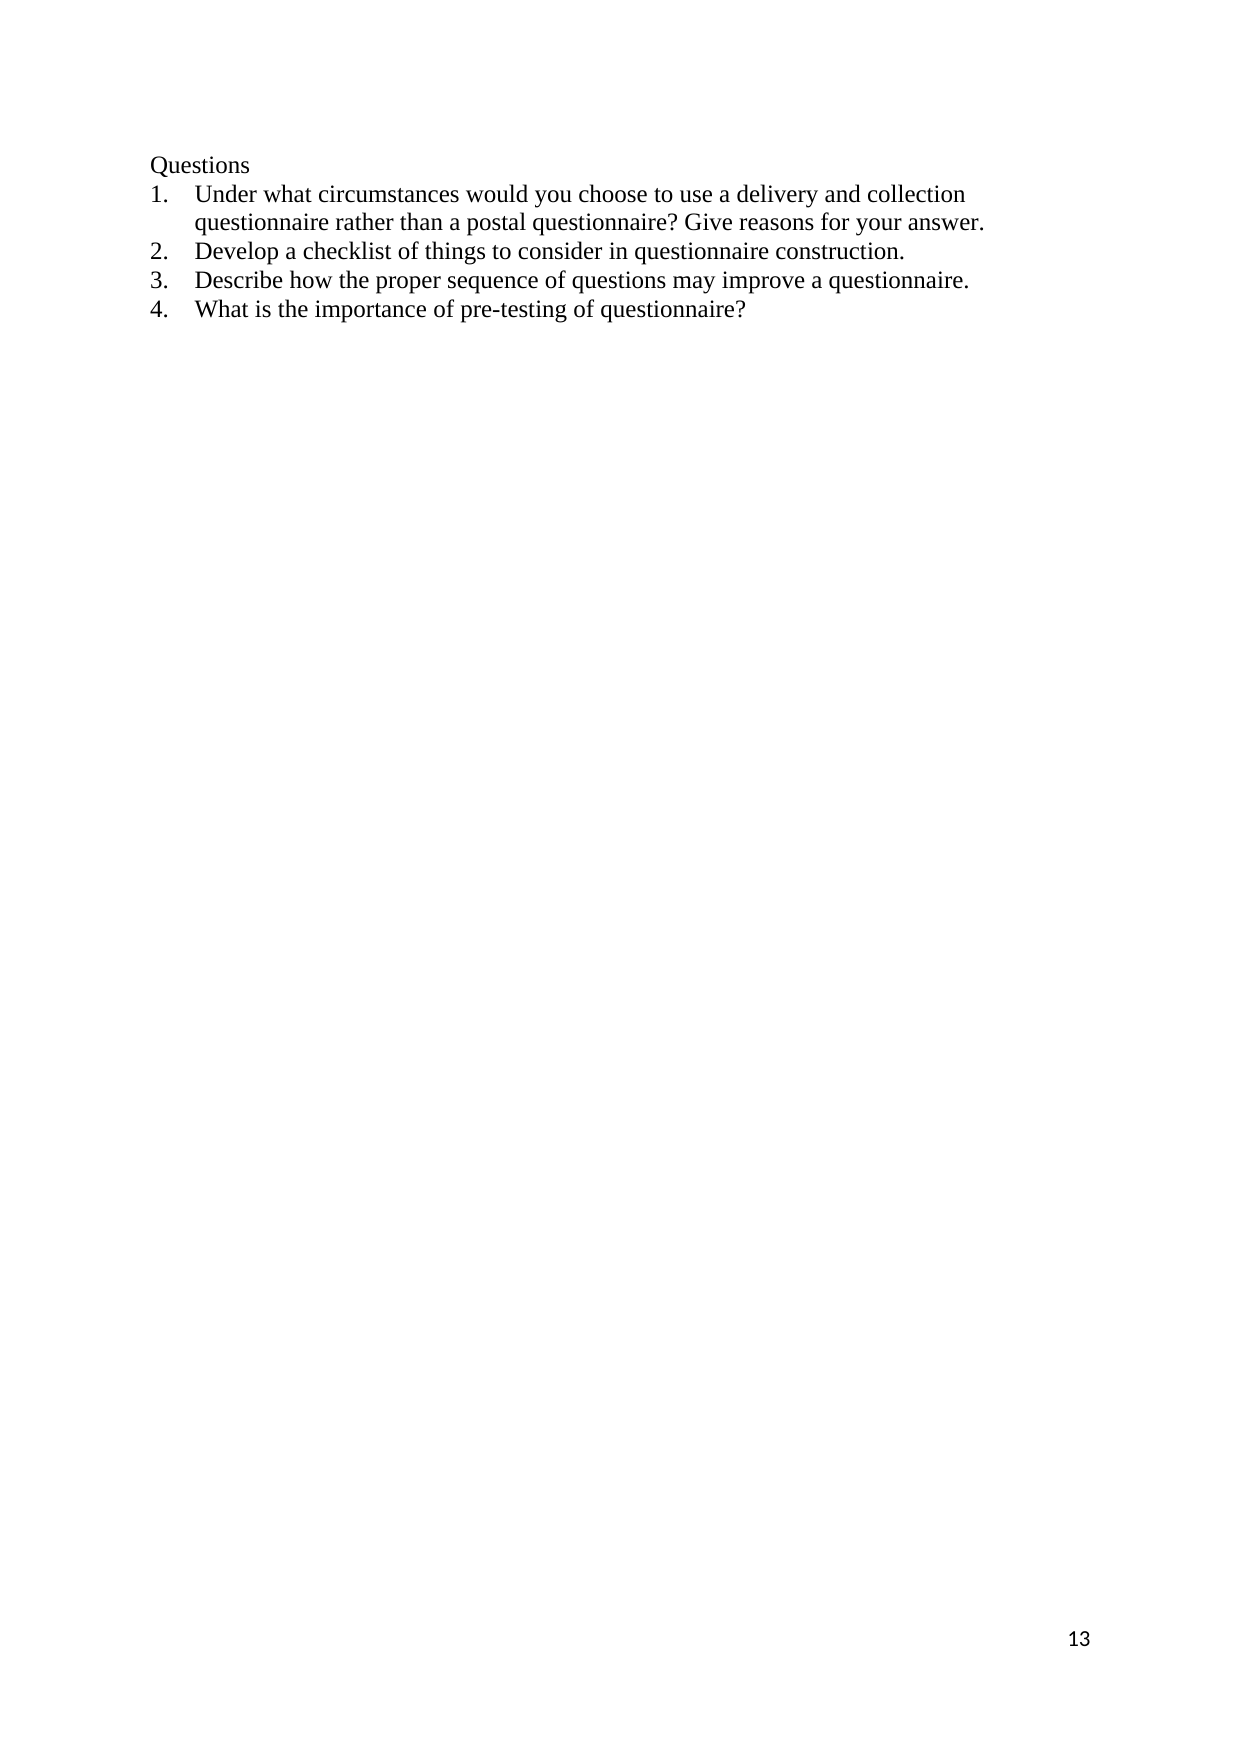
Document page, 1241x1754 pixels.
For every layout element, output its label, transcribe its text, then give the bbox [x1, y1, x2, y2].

list Describe how the proper sequence of questions may improve a questionnaire. [150, 265, 1090, 294]
text Questions [150, 150, 1090, 179]
list Develop a checklist of things to consider in questionnaire construction. [150, 236, 1090, 265]
list What is the importance of pre-testing of questionnaire? [150, 294, 1090, 322]
list Under what circumstances would you choose to use a delivery and collection questionnaire rather than a postal questionnaire? Give reasons for your answer. [150, 179, 1090, 236]
